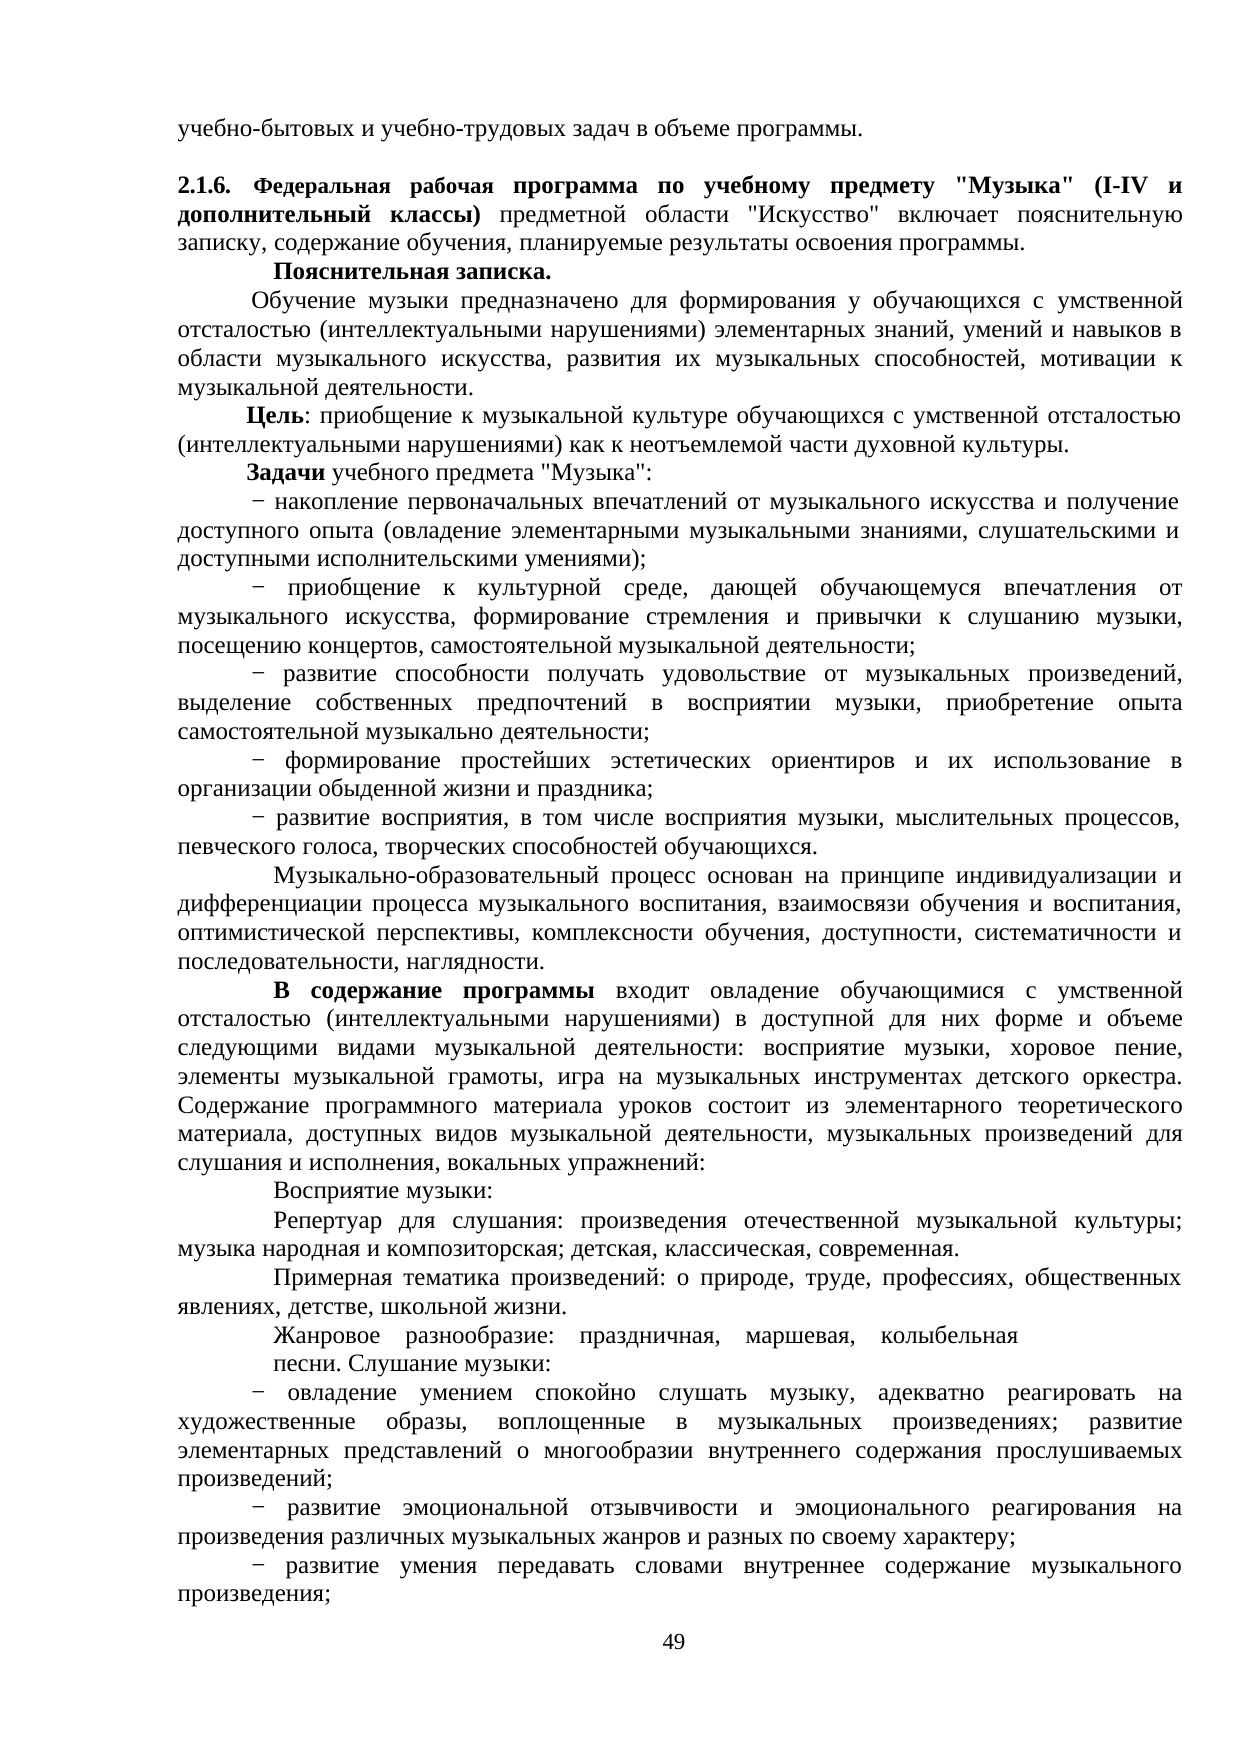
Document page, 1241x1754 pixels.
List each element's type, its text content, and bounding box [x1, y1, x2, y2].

text − формирование простейших эстетических ориентиров и их использование в организации обыденной жизни и праздника; [177, 745, 1182, 802]
text Обучение музыки предназначено для формирования у обучающихся с умственной отсталостью (интеллектуальными нарушениями) элементарных знаний, умений и навыков в области музыкального искусства, развития их музыкальных способностей, мотивации к музыкальной деятельности. [177, 285, 1183, 400]
text − развитие эмоциональной отзывчивости и эмоционального реагирования на произведения различных музыкальных жанров и разных по своему характеру; [177, 1492, 1183, 1550]
text Репертуар для слушания: произведения отечественной музыкальной культуры; музыка народная и композиторская; детская, классическая, современная. [177, 1205, 1183, 1262]
text Восприятие музыки: [273, 1176, 1240, 1205]
text Жанровое разнообразие: праздничная, маршевая, колыбельная песни. Слушание музыки: [273, 1320, 1019, 1377]
text Цель: приобщение к музыкальной культуре обучающихся с умственной отсталостью (интеллектуальными нарушениями) как к неотъемлемой части духовной культуры. [177, 400, 1182, 458]
text − развитие умения передавать словами внутреннее содержание музыкального произведения; [177, 1550, 1182, 1607]
list Федеральная рабочая программа по учебному предмету "Музыка" (I-IV и дополнительный классы) предметной области "Искусство" включает пояснительную записку, содержание обучения, планируемые результаты освоения программы. [177, 171, 1183, 256]
text − приобщение к культурной среде, дающей обучающемуся впечатления от музыкального искусства, формирование стремления и привычки к слушанию музыки, посещению концертов, самостоятельной музыкальной деятельности; [177, 572, 1183, 658]
text Примерная тематика произведений: о природе, труде, профессиях, общественных явлениях, детстве, школьной жизни. [177, 1262, 1182, 1320]
subtitle Пояснительная записка. [273, 257, 1240, 285]
text − развитие способности получать удовольствие от музыкальных произведений, выделение собственных предпочтений в восприятии музыки, приобретение опыта самостоятельной музыкально деятельности; [177, 658, 1183, 745]
text Задачи учебного предмета "Музыка": [246, 458, 1240, 486]
text учебно-бытовых и учебно-трудовых задач в объеме программы. [177, 113, 1240, 142]
text Музыкально-образовательный процесс основан на принципе индивидуализации и дифференциации процесса музыкального воспитания, взаимосвязи обучения и воспитания, оптимистической перспективы, комплексности обучения, доступности, систематичности и последовательности, наглядности. [177, 860, 1183, 975]
text − овладение умением спокойно слушать музыку, адекватно реагировать на художественные образы, воплощенные в музыкальных произведениях; развитие элементарных представлений о многообразии внутреннего содержания прослушиваемых произведений; [177, 1377, 1183, 1492]
text − накопление первоначальных впечатлений от музыкального искусства и получение доступного опыта (овладение элементарными музыкальными знаниями, слушательскими и доступными исполнительскими умениями); [177, 486, 1180, 572]
text В содержание программы входит овладение обучающимися с умственной отсталостью (интеллектуальными нарушениями) в доступной для них форме и объеме следующими видами музыкальной деятельности: восприятие музыки, хоровое пение, элементы музыкальной грамоты, игра на музыкальных инструментах детского оркестра. Содержание программного материала уроков состоит из элементарного теоретического материала, доступных видов музыкальной деятельности, музыкальных произведений для слушания и исполнения, вокальных упражнений: [177, 975, 1183, 1176]
text − развитие восприятия, в том числе восприятия музыки, мыслительных процессов, певческого голоса, творческих способностей обучающихся. [177, 802, 1181, 860]
